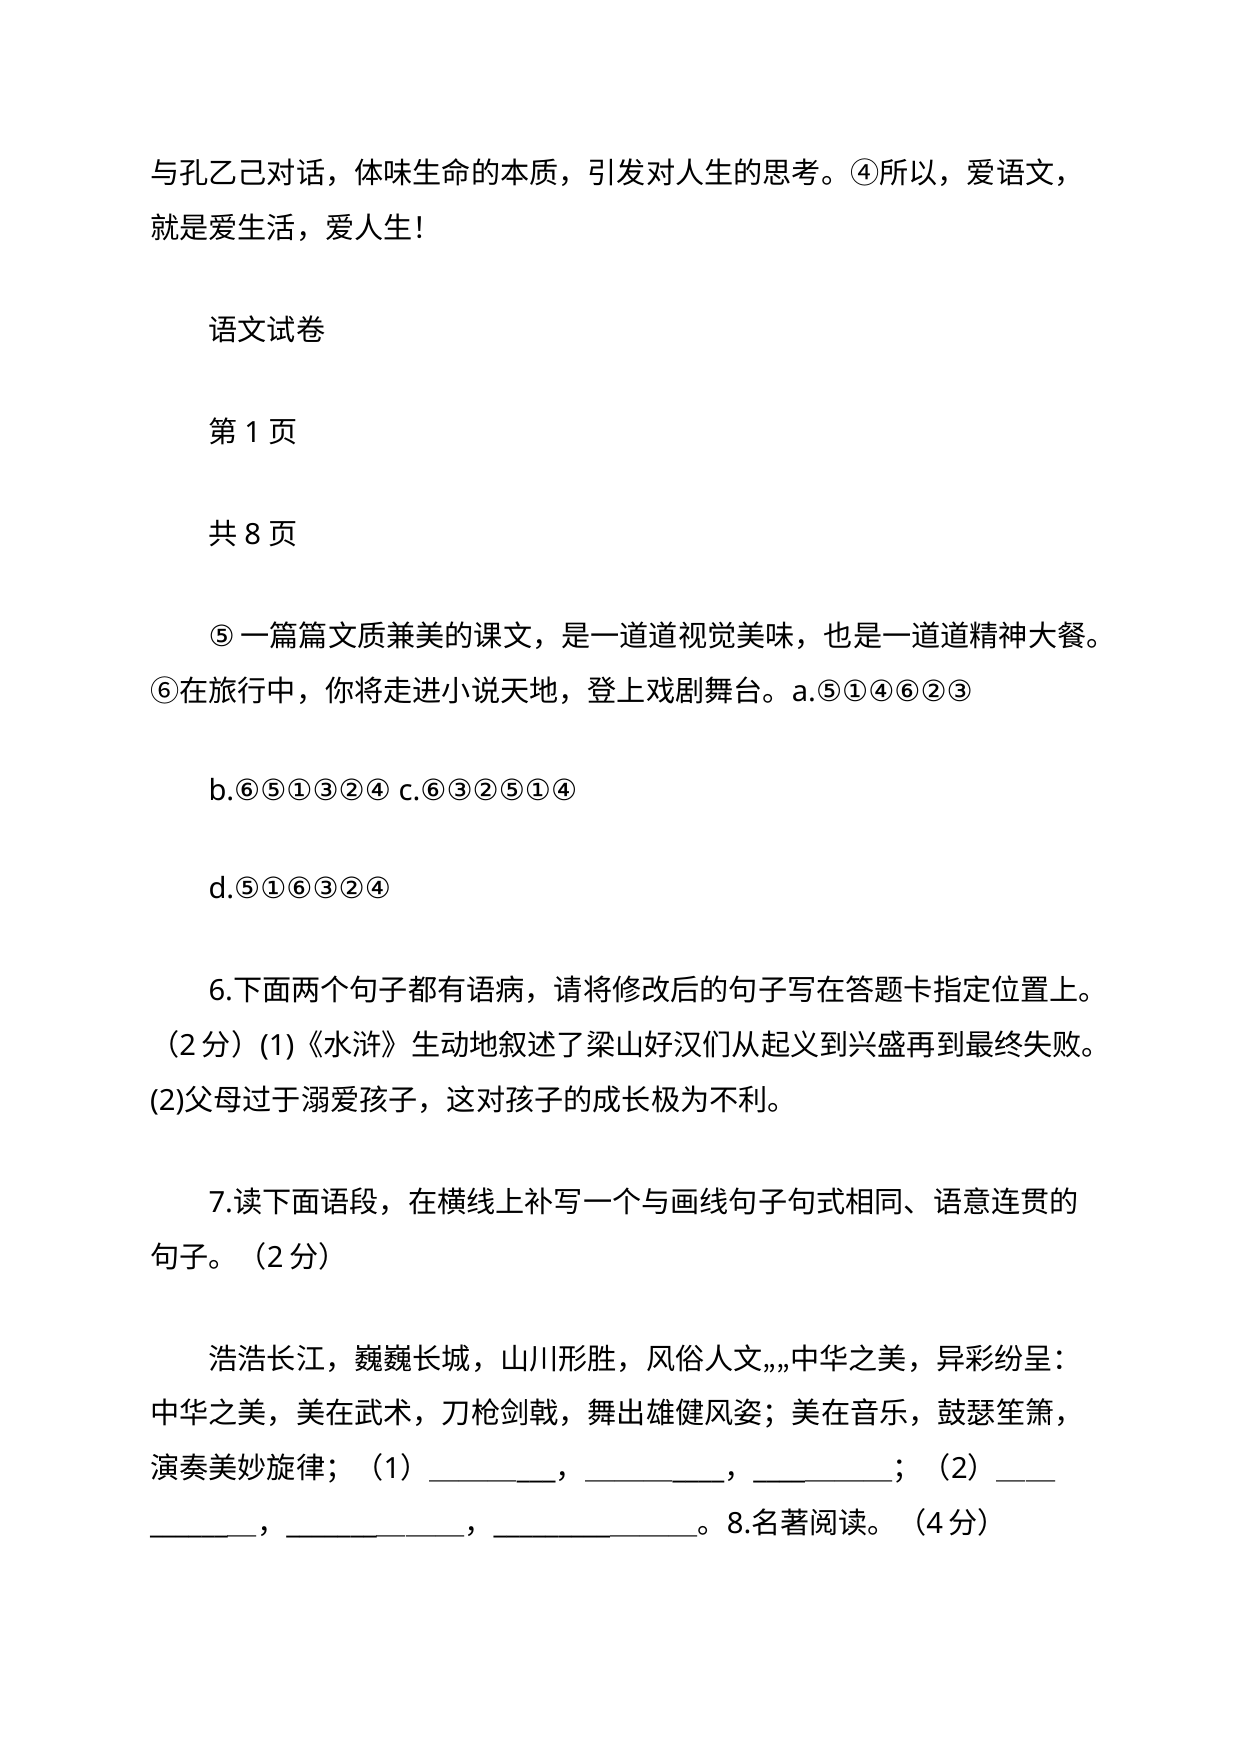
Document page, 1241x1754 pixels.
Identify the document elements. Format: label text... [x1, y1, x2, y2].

text b.⑥⑤①③②④ c.⑥③②⑤①④ [150, 769, 1090, 809]
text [150, 150, 1090, 247]
text 7.读下面语段，在横线上补写一个与画线句子句式相同、语意连贯的句子。（2分） [150, 1178, 1090, 1276]
text 第 1 页 [150, 408, 1090, 451]
text d.⑤①⑥③②④ [150, 868, 1090, 907]
text ⑤一篇篇文质兼美的课文，是一道道视觉美味，也是一道道精神大餐。⑥在旅行中，你将走进小说天地，登上戏剧舞台。a.⑤①④⑥②③ [150, 612, 1090, 710]
text 6.下面两个句子都有语病，请将修改后的句子写在答题卡指定位置上。（2分）(1)《水浒》生动地叙述了梁山好汉们从起义到兴盛再到最终失败。(2)父母过于溺爱孩子，这对孩子的成长极为不利。 [150, 966, 1090, 1119]
text 浩浩长江，巍巍长城，山川形胜，风俗人文„„中华之美，异彩纷呈：中华之美，美在武术，刀枪剑戟，舞出雄健风姿；美在音乐，鼓瑟笙箫，演奏美妙旋律；（1）＿＿＿___，＿＿＿____，____＿＿＿；（2）＿＿______＿，_______＿＿＿，_________＿＿＿。8.名著阅读。（4分） [150, 1335, 1090, 1542]
text 语文试卷 [150, 307, 1090, 349]
text 共 8 页 [150, 510, 1090, 553]
